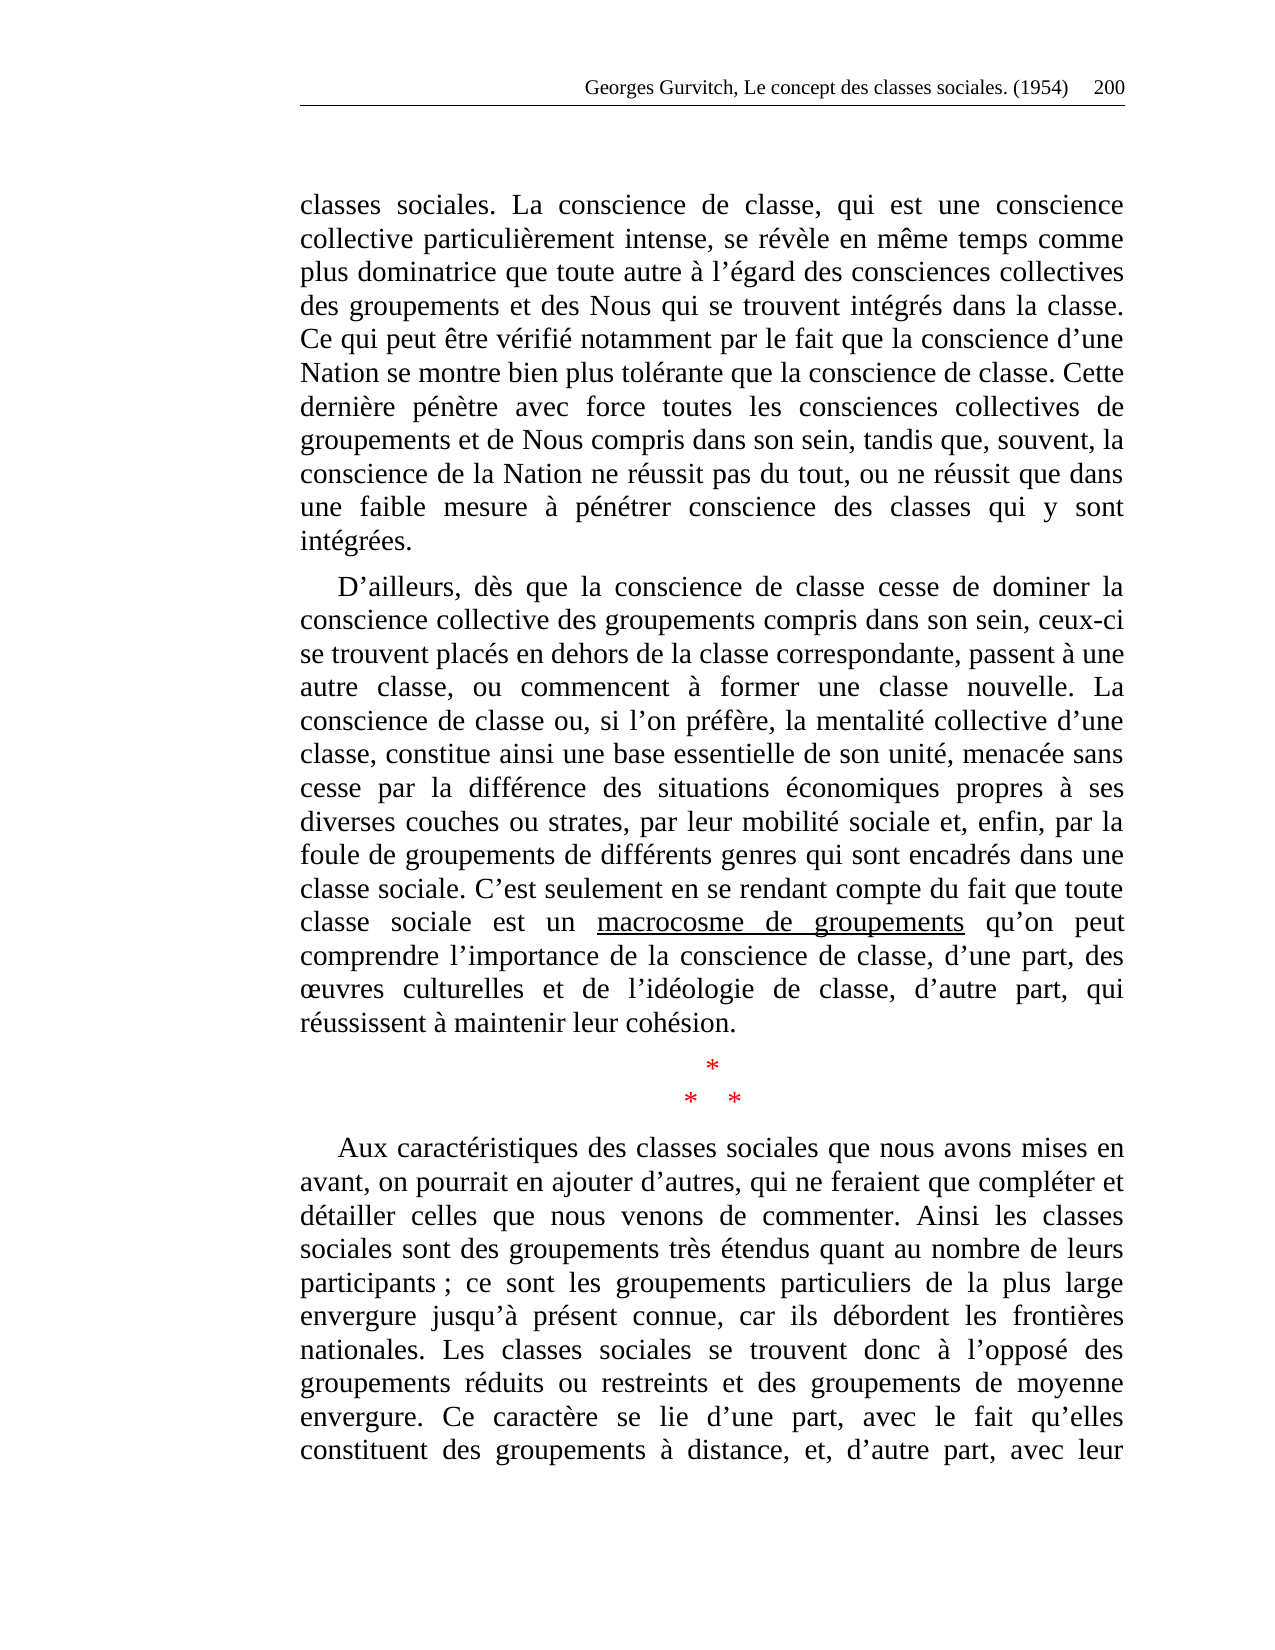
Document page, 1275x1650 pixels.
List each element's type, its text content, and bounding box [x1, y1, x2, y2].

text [300, 187, 1125, 556]
text D’ailleurs, dès que la conscience de classe cesse de dominer la conscience collective des groupements compris dans son sein, ceux-ci se trouvent placés en dehors de la classe correspondante, passent à une autre classe, ou commencent à former une classe nouvelle. La conscience de classe ou, si l’on préfère, la mentalité collective d’une classe, constitue ainsi une base essentielle de son unité, menacée sans cesse par la différence des situations économiques propres à ses diverses couches ou strates, par leur mobilité sociale et, enfin, par la foule de groupements de différents genres qui sont encadrés dans une classe sociale. C’est seulement en se rendant compte du fait que toute classe sociale est un macrocosme de groupements qu’on peut comprendre l’importance de la conscience de classe, d’une part, des œuvres culturelles et de l’idéologie de classe, d’autre part, qui réussissent à maintenir leur cohésion. [300, 569, 1125, 1038]
text * * * [300, 1051, 1125, 1118]
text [300, 1131, 1125, 1466]
